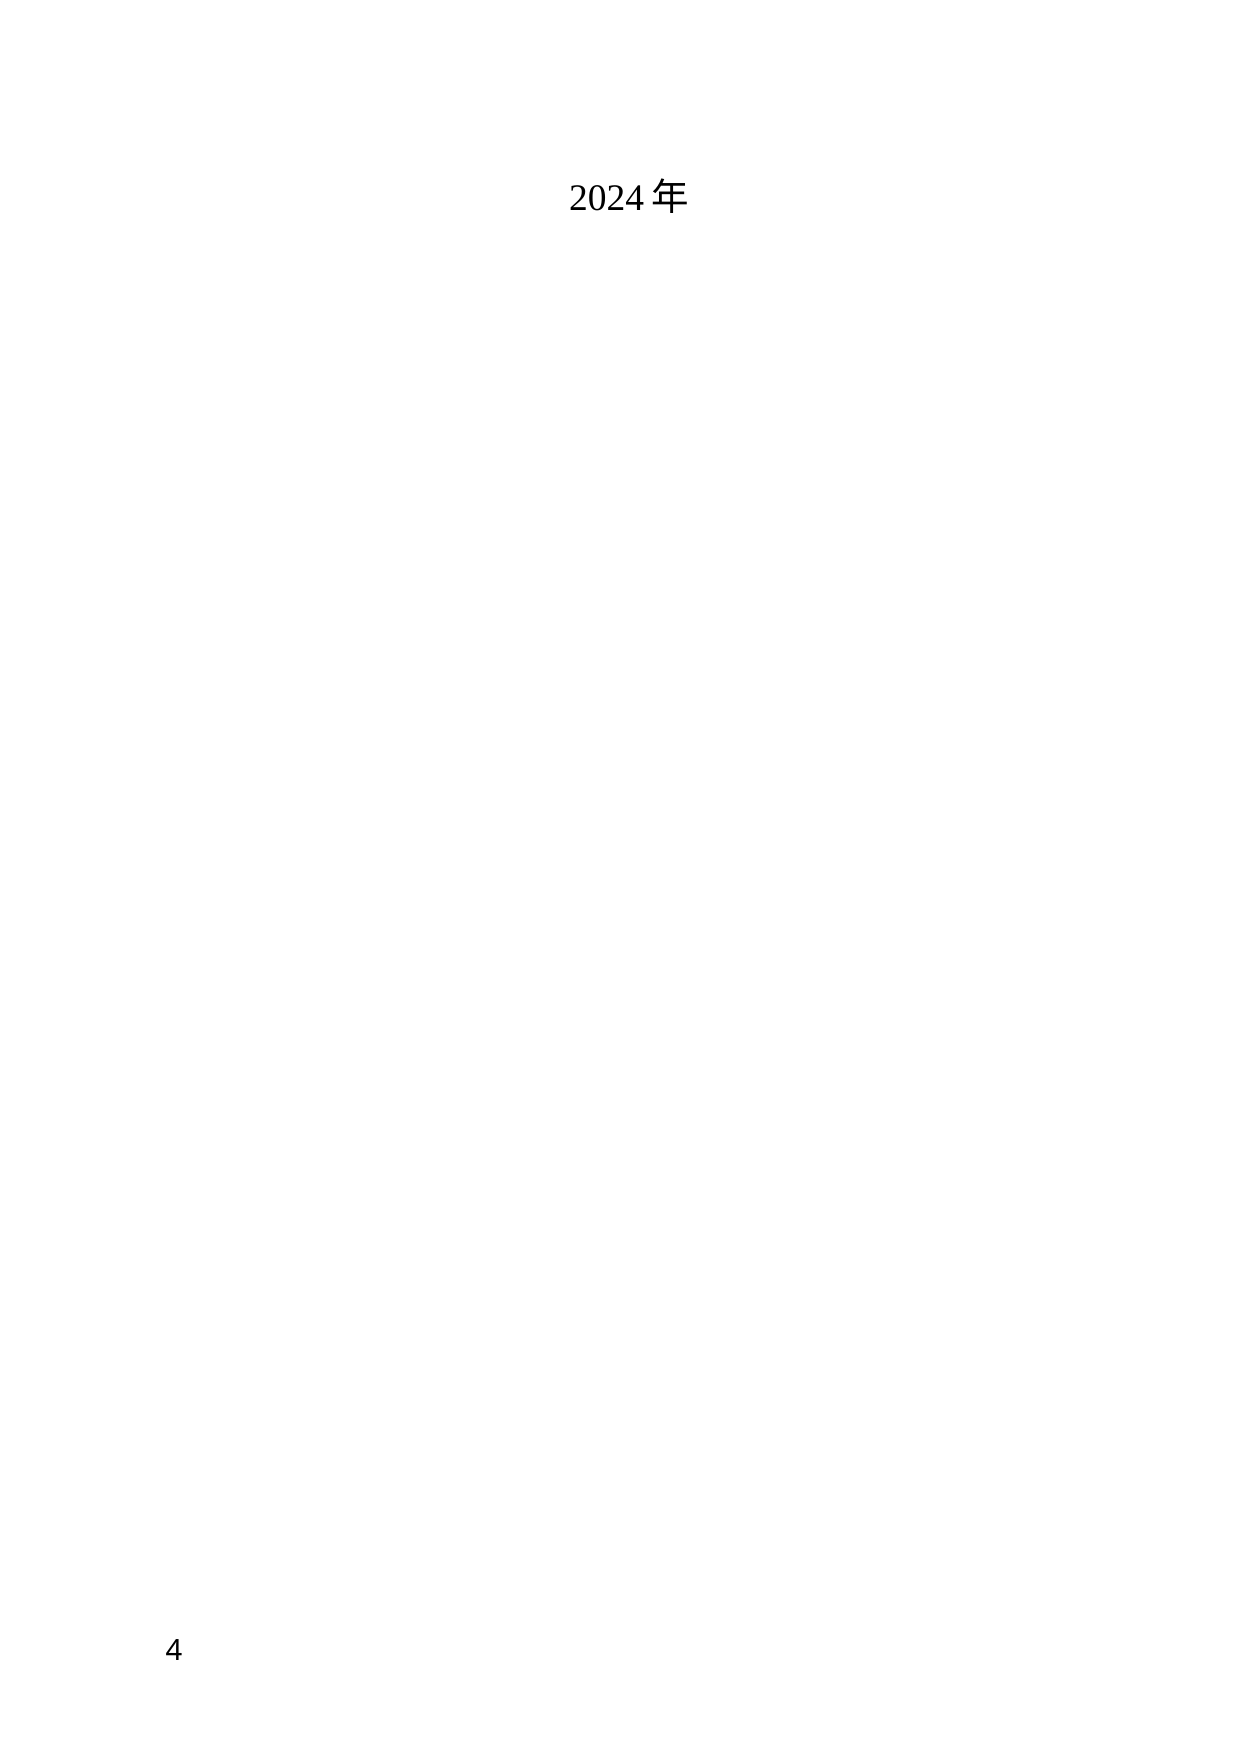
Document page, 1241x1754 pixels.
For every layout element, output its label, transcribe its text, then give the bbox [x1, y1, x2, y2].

text 2024年 [165, 162, 1093, 227]
